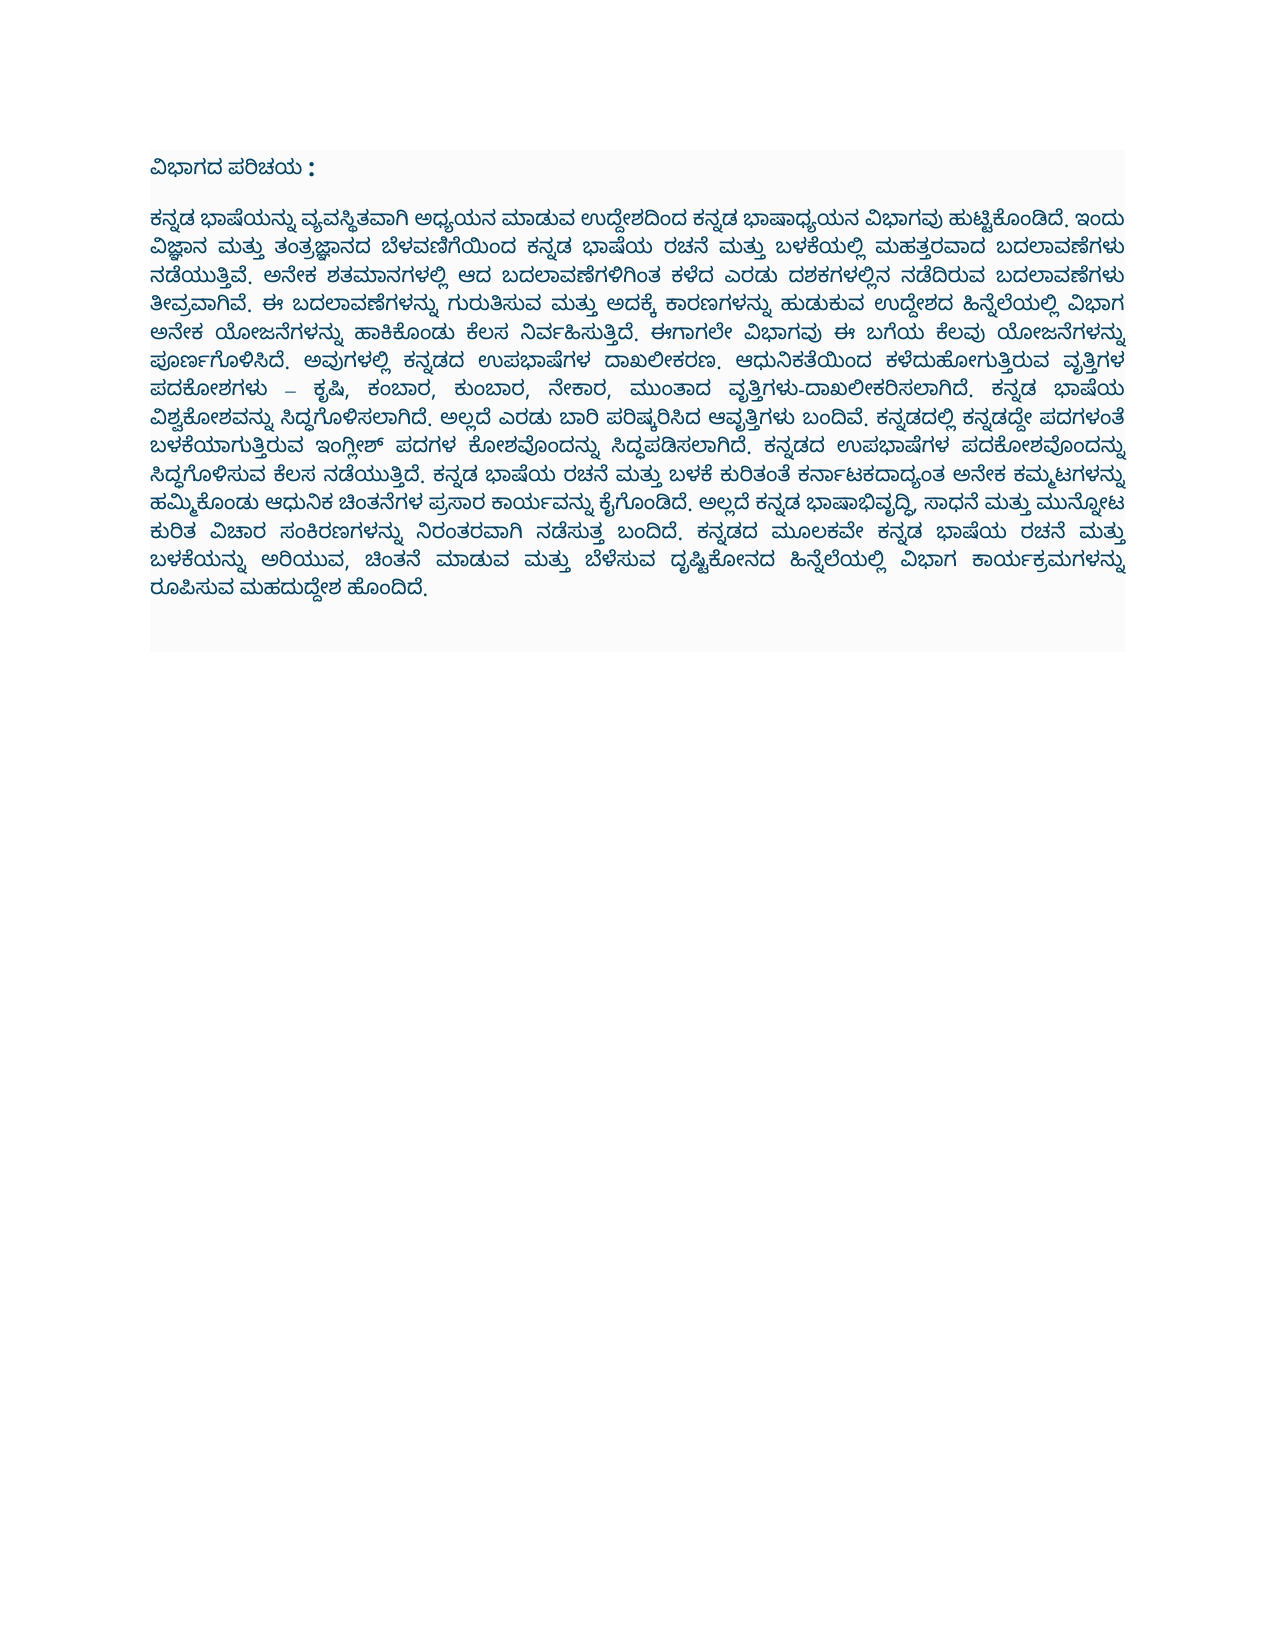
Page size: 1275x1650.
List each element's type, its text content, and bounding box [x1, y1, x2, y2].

text ವಿಭಾಗದ ಪರಿಚಯ : [150, 150, 1125, 184]
text ಕನ್ನಡ ಭಾಷೆಯನ್ನು ವ್ಯವಸ್ಥಿತವಾಗಿ ಅಧ್ಯಯನ ಮಾಡುವ ಉದ್ದೇಶದಿಂದ ಕನ್ನಡ ಭಾಷಾಧ್ಯಯನ ವಿಭಾಗವು ಹುಟ್ಟಿಕೊಂಡಿದೆ. ಇಂದು ವಿಜ್ಞಾನ ಮತ್ತು ತಂತ್ರಜ್ಞಾನದ ಬೆಳವಣಿಗೆಯಿಂದ ಕನ್ನಡ ಭಾಷೆಯ ರಚನೆ ಮತ್ತು ಬಳಕೆಯಲ್ಲಿ ಮಹತ್ತರವಾದ ಬದಲಾವಣೆಗಳು ನಡೆಯುತ್ತಿವೆ. ಅನೇಕ ಶತಮಾನಗಳಲ್ಲಿ ಆದ ಬದಲಾವಣೆಗಳಿಗಿಂತ ಕಳೆದ ಎರಡು ದಶಕಗಳಲ್ಲಿನ ನಡೆದಿರುವ ಬದಲಾವಣೆಗಳು ತೀವ್ರವಾಗಿವೆ. ಈ ಬದಲಾವಣೆಗಳನ್ನು ಗುರುತಿಸುವ ಮತ್ತು ಅದಕ್ಕೆ ಕಾರಣಗಳನ್ನು ಹುಡುಕುವ ಉದ್ದೇಶದ ಹಿನ್ನೆಲೆಯಲ್ಲಿ ವಿಭಾಗ ಅನೇಕ ಯೋಜನೆಗಳನ್ನು ಹಾಕಿಕೊಂಡು ಕೆಲಸ ನಿರ್ವಹಿಸುತ್ತಿದೆ. ಈಗಾಗಲೇ ವಿಭಾಗವು ಈ ಬಗೆಯ ಕೆಲವು ಯೋಜನೆಗಳನ್ನು ಪೂರ್ಣಗೊಳಿಸಿದೆ. ಅವುಗಳಲ್ಲಿ ಕನ್ನಡದ ಉಪಭಾಷೆಗಳ ದಾಖಲೀಕರಣ. ಆಧುನಿಕತೆಯಿಂದ ಕಳೆದುಹೋಗುತ್ತಿರುವ ವೃತ್ತಿಗಳ ಪದಕೋಶಗಳು – ಕೃಷಿ, ಕಂಬಾರ, ಕುಂಬಾರ, ನೇಕಾರ, ಮುಂತಾದ ವೃತ್ತಿಗಳು-ದಾಖಲೀಕರಿಸಲಾಗಿದೆ. ಕನ್ನಡ ಭಾಷೆಯ ವಿಶ್ವಕೋಶವನ್ನು ಸಿದ್ಧಗೊಳಿಸಲಾಗಿದೆ. ಅಲ್ಲದೆ ಎರಡು ಬಾರಿ ಪರಿಷ್ಕರಿಸಿದ ಆವೃತ್ತಿಗಳು ಬಂದಿವೆ. ಕನ್ನಡದಲ್ಲಿ ಕನ್ನಡದ್ದೇ ಪದಗಳಂತೆ ಬಳಕೆಯಾಗುತ್ತಿರುವ ಇಂಗ್ಲೀಶ್ ಪದಗಳ ಕೋಶವೊಂದನ್ನು ಸಿದ್ಧಪಡಿಸಲಾಗಿದೆ. ಕನ್ನಡದ ಉಪಭಾಷೆಗಳ ಪದಕೋಶವೊಂದನ್ನು ಸಿದ್ಧಗೊಳಿಸುವ ಕೆಲಸ ನಡೆಯುತ್ತಿದೆ. ಕನ್ನಡ ಭಾಷೆಯ ರಚನೆ ಮತ್ತು ಬಳಕೆ ಕುರಿತಂತೆ ಕರ್ನಾಟಕದಾದ್ಯಂತ ಅನೇಕ ಕಮ್ಮಟಗಳನ್ನು ಹಮ್ಮಿಕೊಂಡು ಆಧುನಿಕ ಚಿಂತನೆಗಳ ಪ್ರಸಾರ ಕಾರ್ಯವನ್ನು ಕೈಗೊಂಡಿದೆ. ಅಲ್ಲದೆ ಕನ್ನಡ ಭಾಷಾಭಿವೃದ್ಧಿ, ಸಾಧನೆ ಮತ್ತು ಮುನ್ನೋಟ ಕುರಿತ ವಿಚಾರ ಸಂಕಿರಣಗಳನ್ನು ನಿರಂತರವಾಗಿ ನಡೆಸುತ್ತ ಬಂದಿದೆ. ಕನ್ನಡದ ಮೂಲಕವೇ ಕನ್ನಡ ಭಾಷೆಯ ರಚನೆ ಮತ್ತು ಬಳಕೆಯನ್ನು ಅರಿಯುವ, ಚಿಂತನೆ ಮಾಡುವ ಮತ್ತು ಬೆಳೆಸುವ ದೃಷ್ಟಿಕೋನದ ಹಿನ್ನೆಲೆಯಲ್ಲಿ ವಿಭಾಗ ಕಾರ್ಯಕ್ರಮಗಳನ್ನು ರೂಪಿಸುವ ಮಹದುದ್ದೇಶ ಹೊಂದಿದೆ. [150, 205, 1125, 603]
